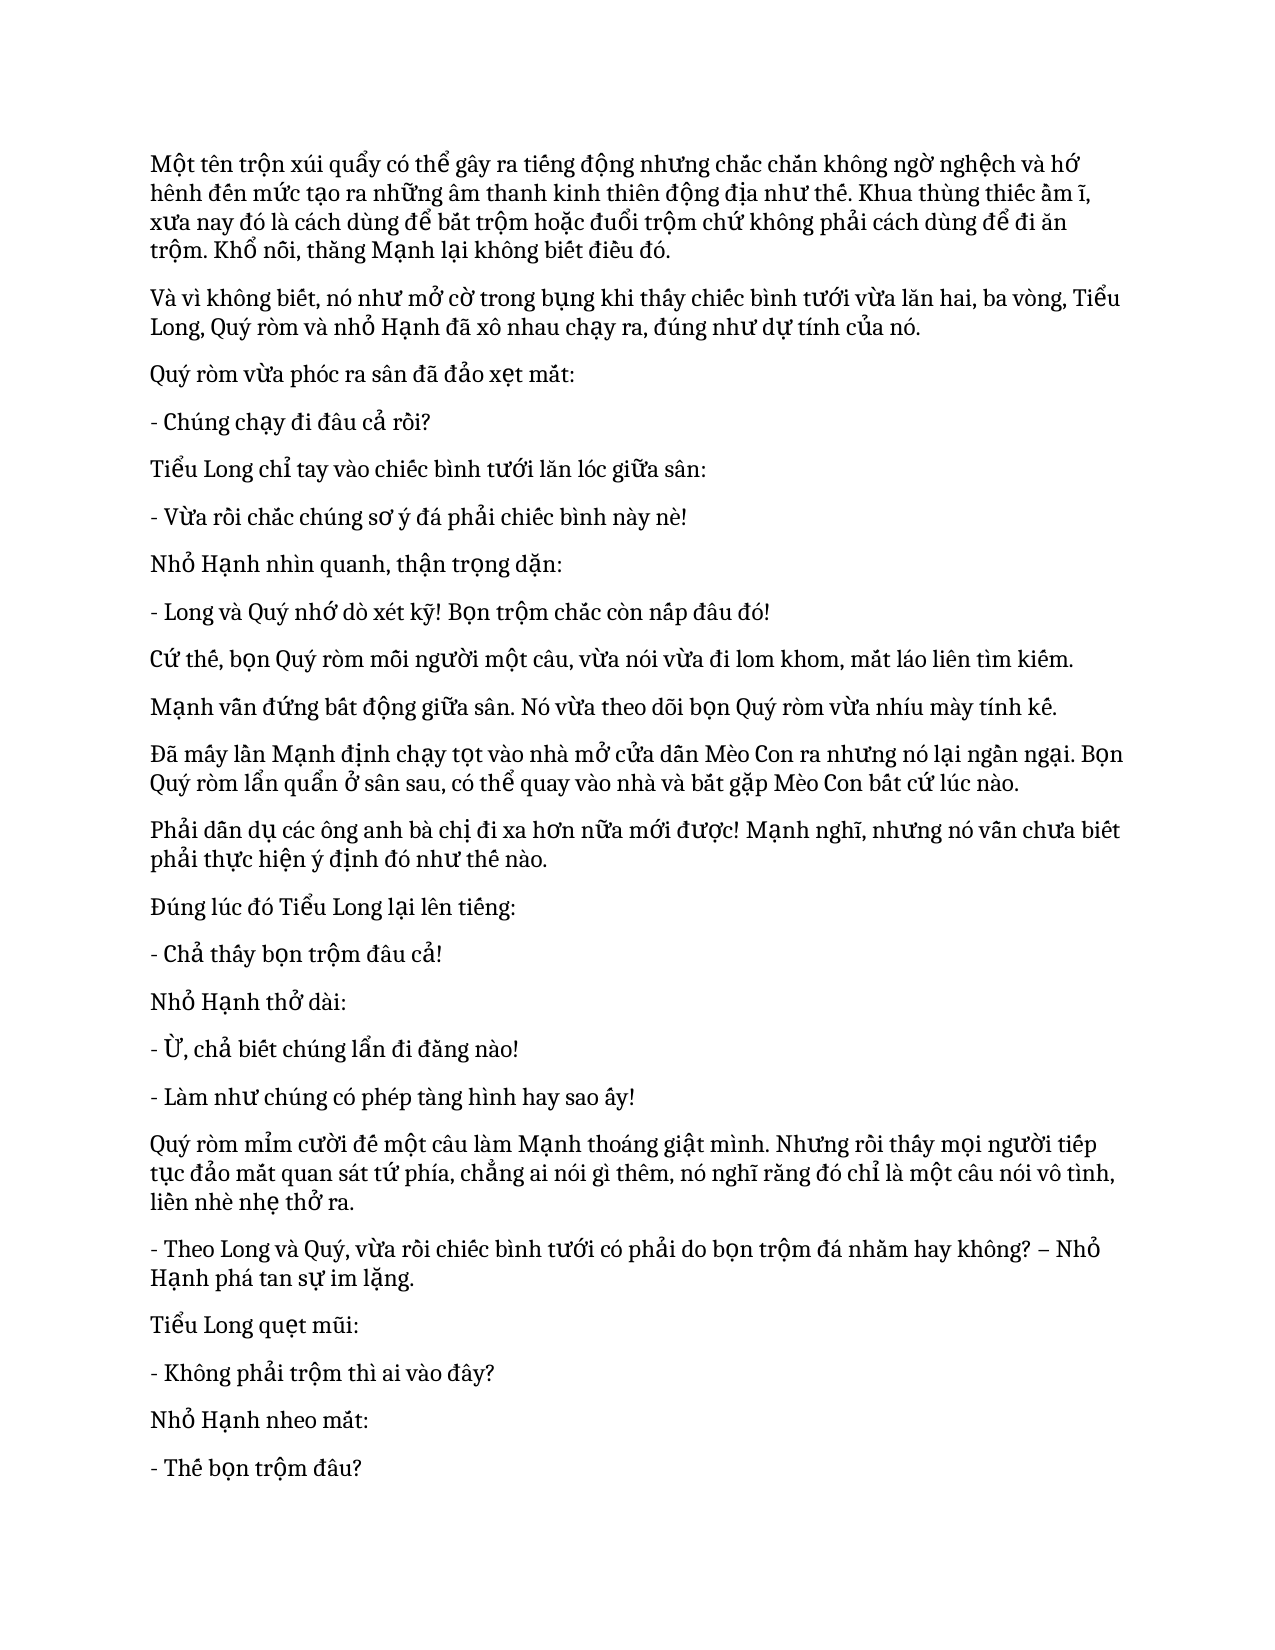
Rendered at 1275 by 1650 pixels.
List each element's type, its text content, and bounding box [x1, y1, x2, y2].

text - Ừ, chả biết chúng lẩn đi đằng nào! [150, 1035, 1125, 1064]
text Mạnh vẫn đứng bất động giữa sân. Nó vừa theo dõi bọn Quý ròm vừa nhíu mày tính kế. [150, 692, 1125, 721]
text Quý ròm mỉm cười đế một câu làm Mạnh thoáng giật mình. Nhưng rồi thấy mọi người tiếp tục đảo mắt quan sát tứ phía, chẳng ai nói gì thêm, nó nghĩ rằng đó chỉ là một câu nói vô tình, liền nhè nhẹ thở ra. [150, 1130, 1125, 1216]
text - Thế bọn trộm đâu? [150, 1454, 1125, 1482]
text Nhỏ Hạnh thở dài: [150, 987, 1125, 1016]
text - Long và Quý nhớ dò xét kỹ! Bọn trộm chắc còn nấp đâu đó! [150, 597, 1125, 626]
text Đã mấy lần Mạnh định chạy tọt vào nhà mở cửa dẫn Mèo Con ra nhưng nó lại ngần ngại. Bọn Quý ròm lẩn quẩn ở sân sau, có thể quay vào nhà và bắt gặp Mèo Con bất cứ lúc nào. [150, 740, 1125, 797]
text Và vì không biết, nó như mở cờ trong bụng khi thấy chiếc bình tưới vừa lăn hai, ba vòng, Tiểu Long, Quý ròm và nhỏ Hạnh đã xô nhau chạy ra, đúng như dự tính của nó. [150, 284, 1125, 341]
text Quý ròm vừa phóc ra sân đã đảo xẹt mắt: [150, 360, 1125, 389]
text - Không phải trộm thì ai vào đây? [150, 1359, 1125, 1387]
text Đúng lúc đó Tiểu Long lại lên tiếng: [150, 892, 1125, 921]
text - Làm như chúng có phép tàng hình hay sao ấy! [150, 1082, 1125, 1111]
text Phải dẫn dụ các ông anh bà chị đi xa hơn nữa mới được! Mạnh nghĩ, nhưng nó vẫn chưa biết phải thực hiện ý định đó như thế nào. [150, 816, 1125, 874]
text - Vừa rồi chắc chúng sơ ý đá phải chiếc bình này nè! [150, 502, 1125, 531]
text - Chúng chạy đi đâu cả rồi? [150, 407, 1125, 436]
text Một tên trộn xúi quẩy có thể gây ra tiếng động nhưng chắc chắn không ngờ nghệch và hớ hênh đến mức tạo ra những âm thanh kinh thiên động địa như thế. Khua thùng thiếc ầm ĩ, xưa nay đó là cách dùng để bắt trộm hoặc đuổi trộm chứ không phải cách dùng để đi ăn trộm. Khổ nỗi, thằng Mạnh lại không biết điều đó. [150, 150, 1125, 265]
text Tiểu Long chỉ tay vào chiếc bình tưới lăn lóc giữa sân: [150, 455, 1125, 484]
text Nhỏ Hạnh nheo mắt: [150, 1406, 1125, 1435]
text - Theo Long và Quý, vừa rồi chiếc bình tưới có phải do bọn trộm đá nhằm hay không? – Nhỏ Hạnh phá tan sự im lặng. [150, 1235, 1125, 1292]
text Tiểu Long quẹt mũi: [150, 1311, 1125, 1340]
text - Chả thấy bọn trộm đâu cả! [150, 940, 1125, 969]
text Cứ thế, bọn Quý ròm mỗi người một câu, vừa nói vừa đi lom khom, mắt láo liên tìm kiếm. [150, 645, 1125, 674]
text Nhỏ Hạnh nhìn quanh, thận trọng dặn: [150, 550, 1125, 579]
